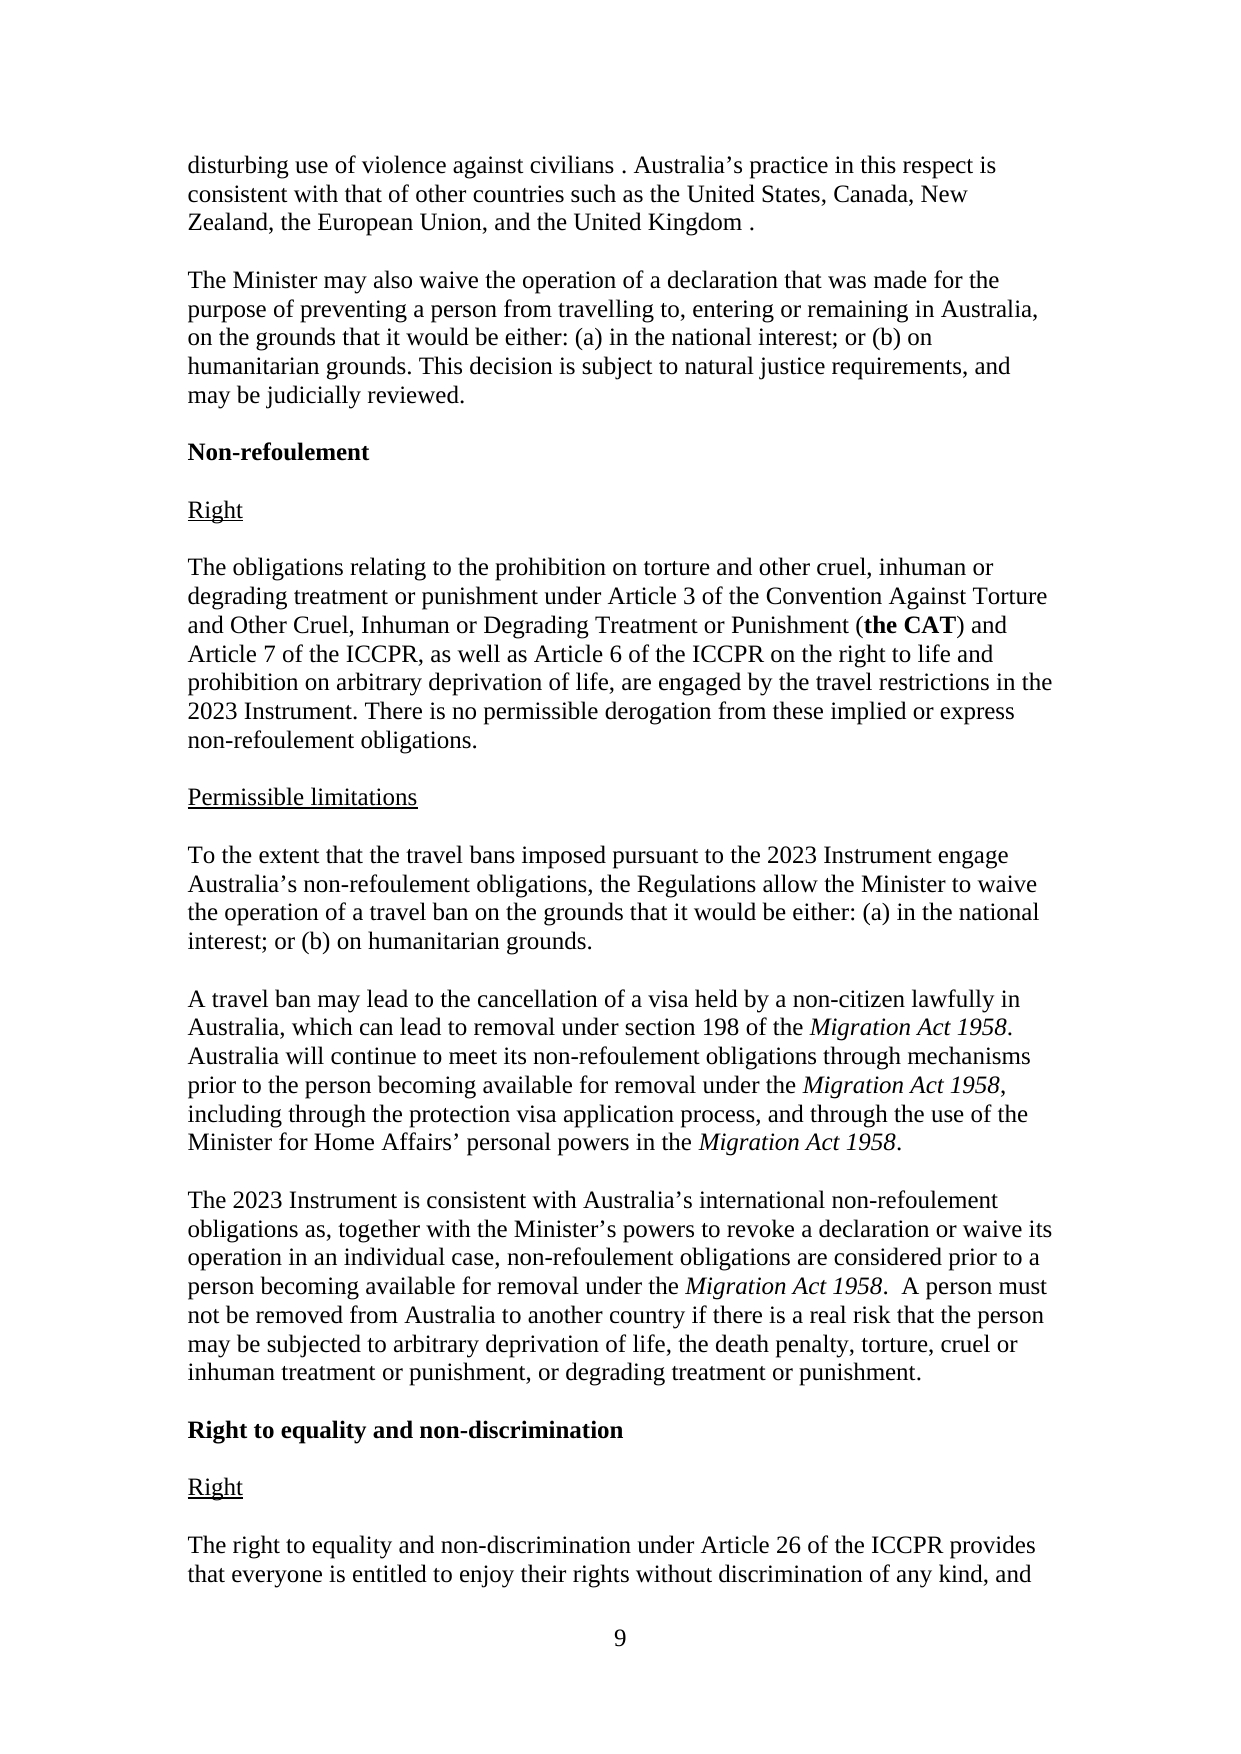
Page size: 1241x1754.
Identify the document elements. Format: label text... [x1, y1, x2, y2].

text The 2023 Instrument is consistent with Australia’s international non-refoulement obligations as, together with the Minister’s powers to revoke a declaration or waive its operation in an individual case, non-refoulement obligations are considered prior to a person becoming available for removal under the Migration Act 1958. A person must not be removed from Australia to another country if there is a real risk that the person may be subjected to arbitrary deprivation of life, the death penalty, torture, cruel or inhuman treatment or punishment, or degrading treatment or punishment. [187, 1185, 1053, 1386]
text Non-refoulement [187, 437, 1053, 466]
text Right to equality and non-discrimination [187, 1415, 1053, 1444]
text The obligations relating to the prohibition on torture and other cruel, inhuman or degrading treatment or punishment under Article 3 of the Convention Against Torture and Other Cruel, Inhuman or Degrading Treatment or Punishment (the CAT) and Article 7 of the ICCPR, as well as Article 6 of the ICCPR on the right to life and prohibition on arbitrary deprivation of life, are engaged by the travel restrictions in the 2023 Instrument. There is no permissible derogation from these implied or express non-refoulement obligations. [187, 552, 1053, 754]
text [187, 150, 1053, 236]
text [187, 1530, 1053, 1587]
text To the extent that the travel bans imposed pursuant to the 2023 Instrument engage Australia’s non-refoulement obligations, the Regulations allow the Minister to waive the operation of a travel ban on the grounds that it would be either: (a) in the national interest; or (b) on humanitarian grounds. [187, 840, 1053, 955]
text Right [187, 495, 1053, 524]
text Right [187, 1472, 1053, 1501]
text A travel ban may lead to the cancellation of a visa held by a non-citizen lawfully in Australia, which can lead to removal under section 198 of the Migration Act 1958. Australia will continue to meet its non-refoulement obligations through mechanisms prior to the person becoming available for removal under the Migration Act 1958, including through the protection visa application process, and through the use of the Minister for Home Affairs’ personal powers in the Migration Act 1958. [187, 984, 1053, 1156]
text Permissible limitations [187, 782, 1053, 811]
text The Minister may also waive the operation of a declaration that was made for the purpose of preventing a person from travelling to, entering or remaining in Australia, on the grounds that it would be either: (a) in the national interest; or (b) on humanitarian grounds. This decision is subject to natural justice requirements, and may be judicially reviewed. [187, 265, 1053, 409]
